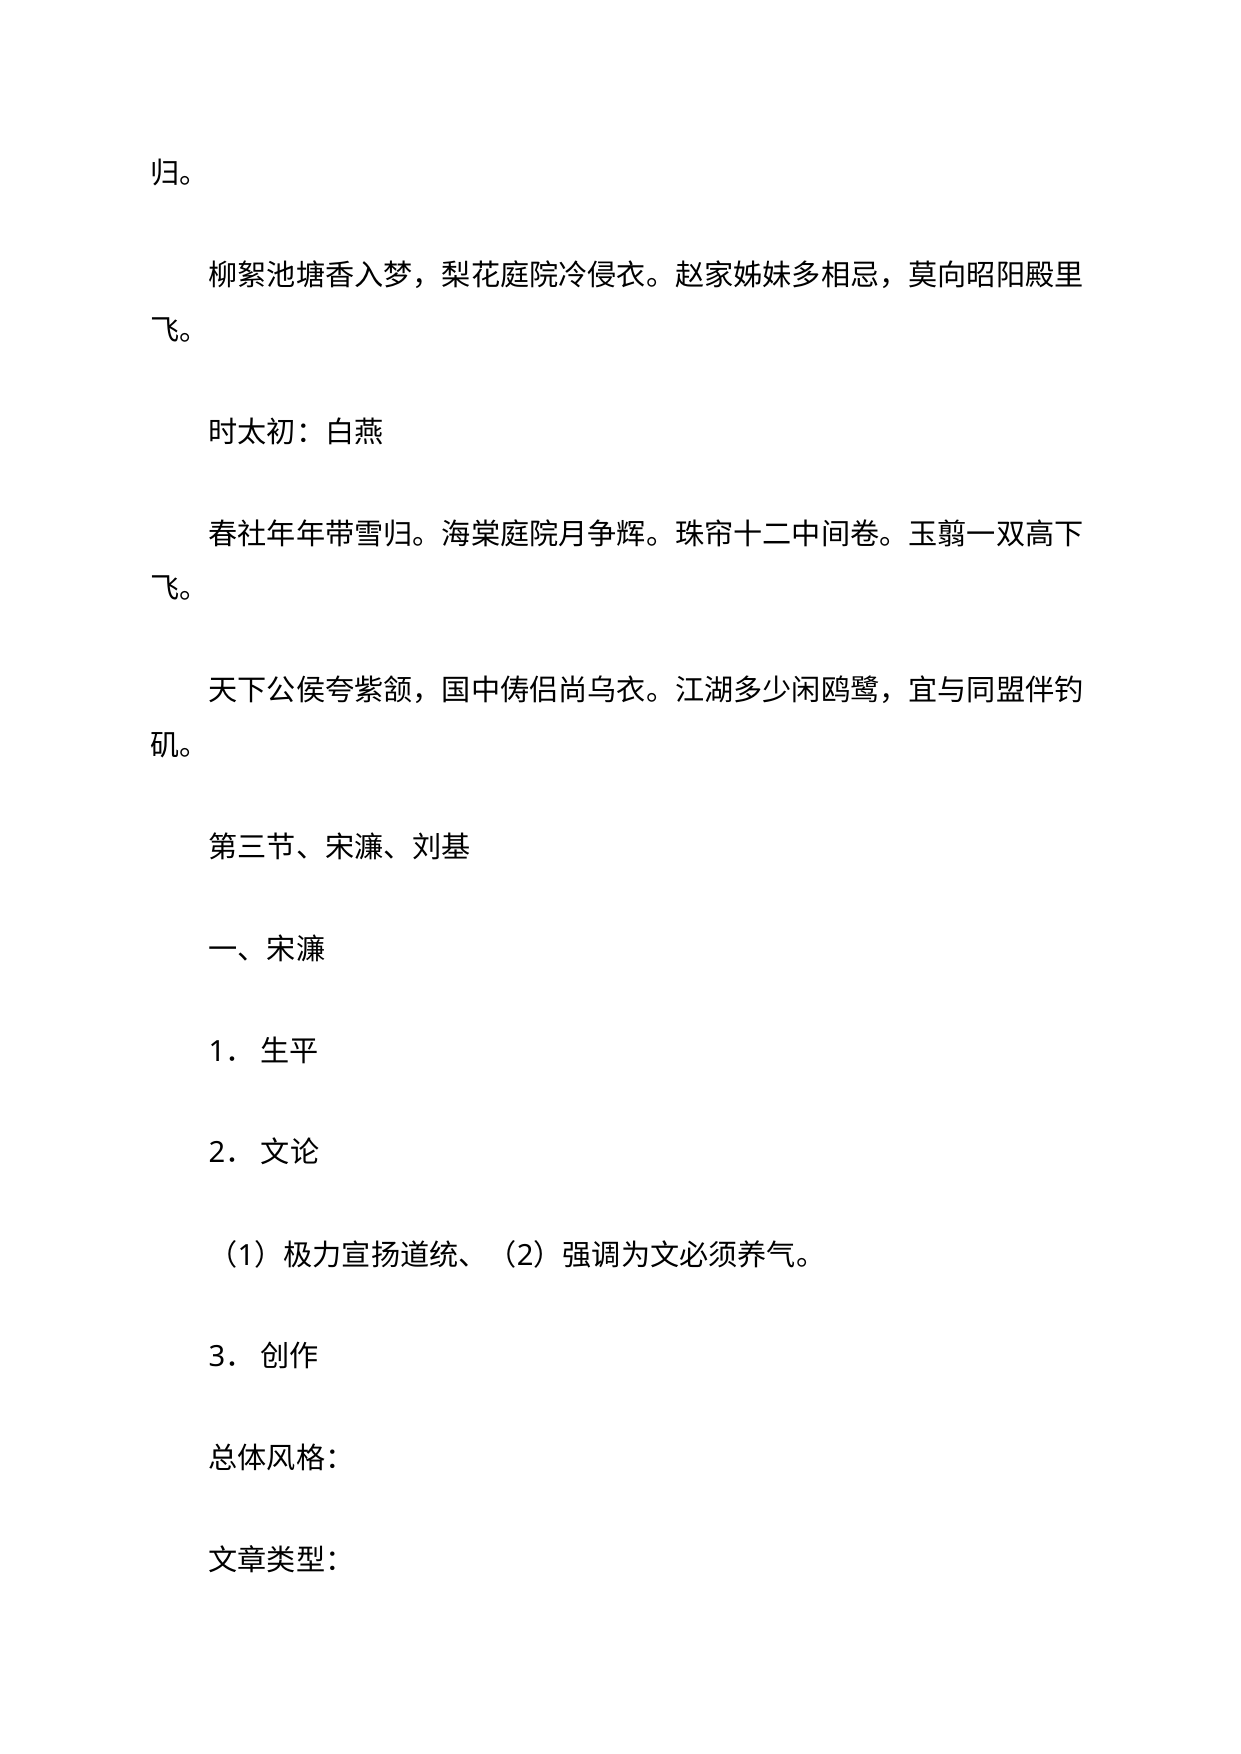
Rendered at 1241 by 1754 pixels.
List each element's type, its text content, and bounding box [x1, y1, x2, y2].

text 总体风格： [150, 1435, 1090, 1477]
text 1． 生平 [150, 1027, 1090, 1069]
text 天下公侯夸紫颔，国中俦侣尚乌衣。江湖多少闲鸥鹭，宜与同盟伴钓矶。 [150, 667, 1090, 764]
text （1）极力宣扬道统、（2）强调为文必须养气。 [150, 1231, 1090, 1273]
text 一、宋濂 [150, 925, 1090, 968]
text 时太初：白燕 [150, 408, 1090, 451]
text 3． 创作 [150, 1333, 1090, 1375]
text 柳絮池塘香入梦，梨花庭院冷侵衣。赵家姊妹多相忌，莫向昭阳殿里飞。 [150, 252, 1090, 349]
text 文章类型： [150, 1537, 1090, 1579]
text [150, 150, 1090, 192]
text 春社年年带雪归。海棠庭院月争辉。珠帘十二中间卷。玉翦一双高下飞。 [150, 510, 1090, 607]
text 第三节、宋濂、刘基 [150, 823, 1090, 866]
text 2． 文论 [150, 1129, 1090, 1171]
